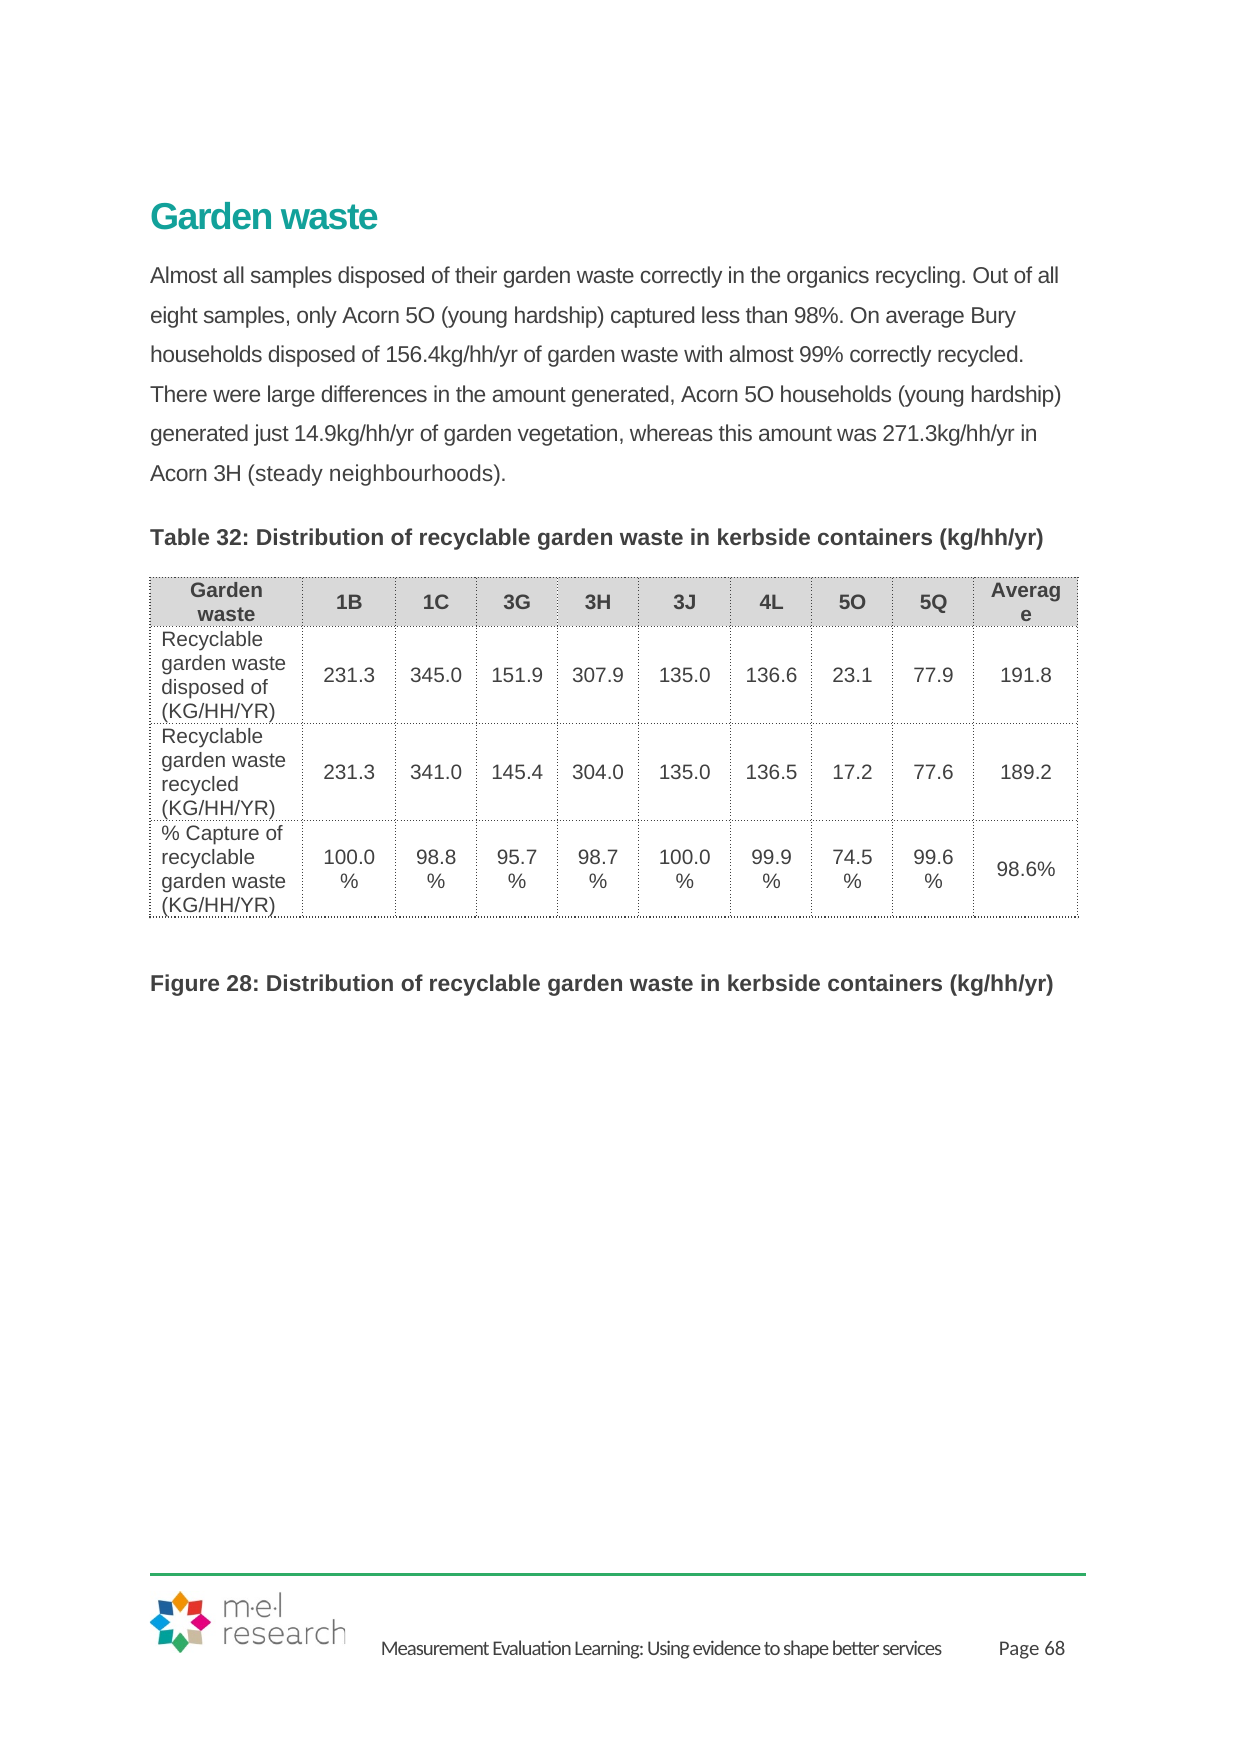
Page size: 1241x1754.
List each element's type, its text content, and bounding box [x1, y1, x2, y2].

table_cell 99.6% [893, 820, 974, 916]
table_header Average [974, 577, 1078, 626]
table_header 3G [476, 577, 557, 626]
text Figure 28: Distribution of recyclable garden waste in kerbside containers (kg/hh/yr) [150, 970, 1087, 996]
text Table 32: Distribution of recyclable garden waste in kerbside containers (kg/hh/yr) [150, 524, 1087, 550]
table_cell 100.0% [638, 820, 731, 916]
table_cell 135.0 [638, 723, 731, 819]
table_cell 98.6% [974, 820, 1078, 916]
table_cell 135.0 [638, 626, 731, 723]
table_cell 191.8 [974, 626, 1078, 723]
table_header 5Q [893, 577, 974, 626]
table_cell 341.0 [395, 723, 476, 819]
table_cell 74.5% [812, 820, 893, 916]
table_cell 136.5 [731, 723, 812, 819]
text Garden waste [150, 194, 1087, 237]
table_cell 145.4 [476, 723, 557, 819]
table_header 5O [812, 577, 893, 626]
table_cell 151.9 [476, 626, 557, 723]
table_header 1B [303, 577, 395, 626]
table_cell 77.9 [893, 626, 974, 723]
table_cell 98.8% [395, 820, 476, 916]
table_cell 100.0% [303, 820, 395, 916]
text Almost all samples disposed of their garden waste correctly in the organics recycling. Out of all eight samples, only Acorn 5O (young hardship) captured less than 98%. On average Bury households disposed of 156.4kg/hh/yr of garden waste with almost 99% correctly recycled. There were large differences in the amount generated, Acorn 5O households (young hardship) generated just 14.9kg/hh/yr of garden vegetation, whereas this amount was 271.3kg/hh/yr in Acorn 3H (steady neighbourhoods). [150, 262, 1087, 486]
table_cell 345.0 [395, 626, 476, 723]
table_header Garden waste [150, 577, 303, 626]
table_cell % Capture of recyclable garden waste (KG/HH/YR) [150, 820, 303, 916]
table_cell 17.2 [812, 723, 893, 819]
table_cell 99.9% [731, 820, 812, 916]
table_cell 231.3 [303, 723, 395, 819]
table_header 3J [638, 577, 731, 626]
table_header 1C [395, 577, 476, 626]
table_cell Recyclable garden waste disposed of (KG/HH/YR) [150, 626, 303, 723]
table_cell 98.7% [558, 820, 638, 916]
table_cell 77.6 [893, 723, 974, 819]
table_header 3H [558, 577, 638, 626]
table_cell 307.9 [558, 626, 638, 723]
table_cell 231.3 [303, 626, 395, 723]
table_cell 23.1 [812, 626, 893, 723]
table_cell 304.0 [558, 723, 638, 819]
table_header 4L [731, 577, 812, 626]
table_cell Recyclable garden waste recycled (KG/HH/YR) [150, 723, 303, 819]
picture [149, 1591, 346, 1653]
table_cell 95.7% [476, 820, 557, 916]
table_cell 136.6 [731, 626, 812, 723]
table_cell 189.2 [974, 723, 1078, 819]
